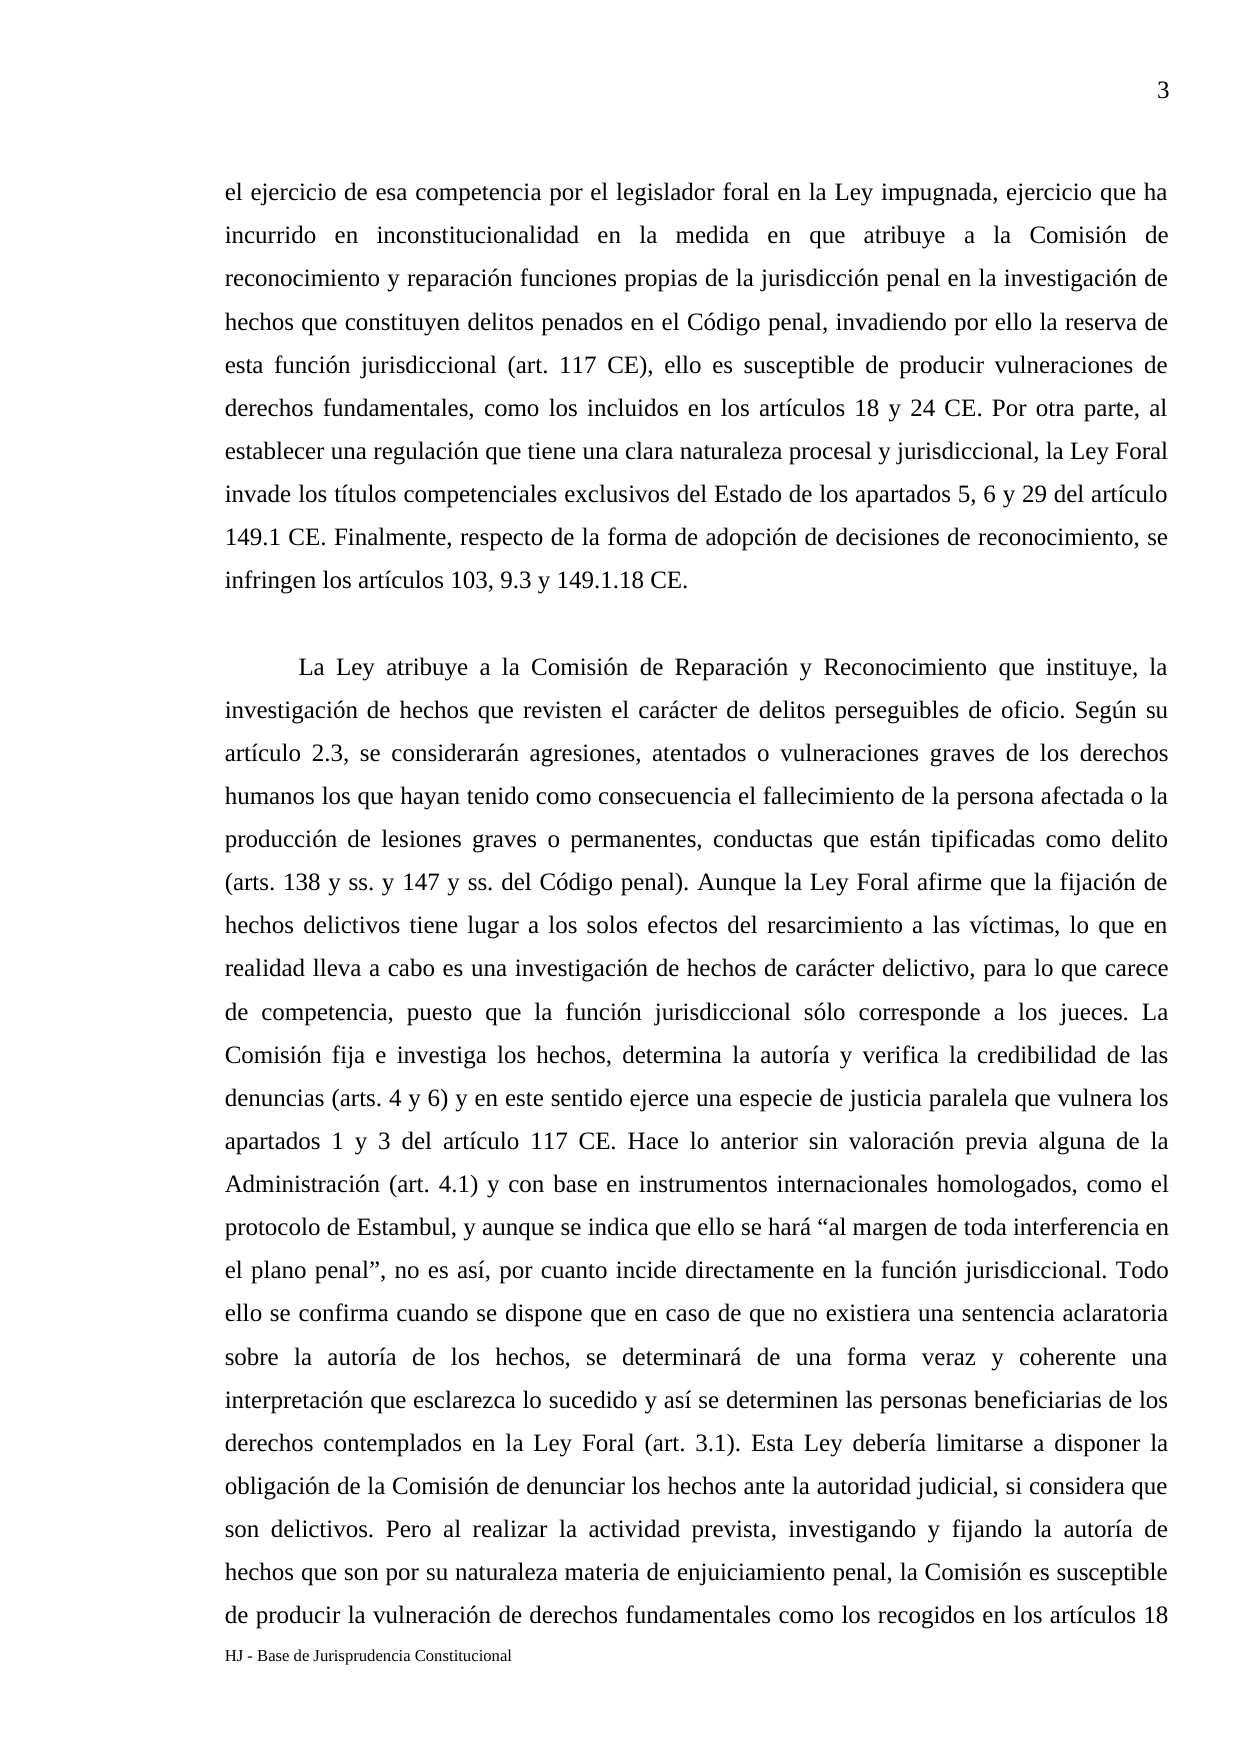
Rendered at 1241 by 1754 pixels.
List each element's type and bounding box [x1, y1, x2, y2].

text [224, 177, 1169, 594]
text [224, 652, 1169, 1629]
